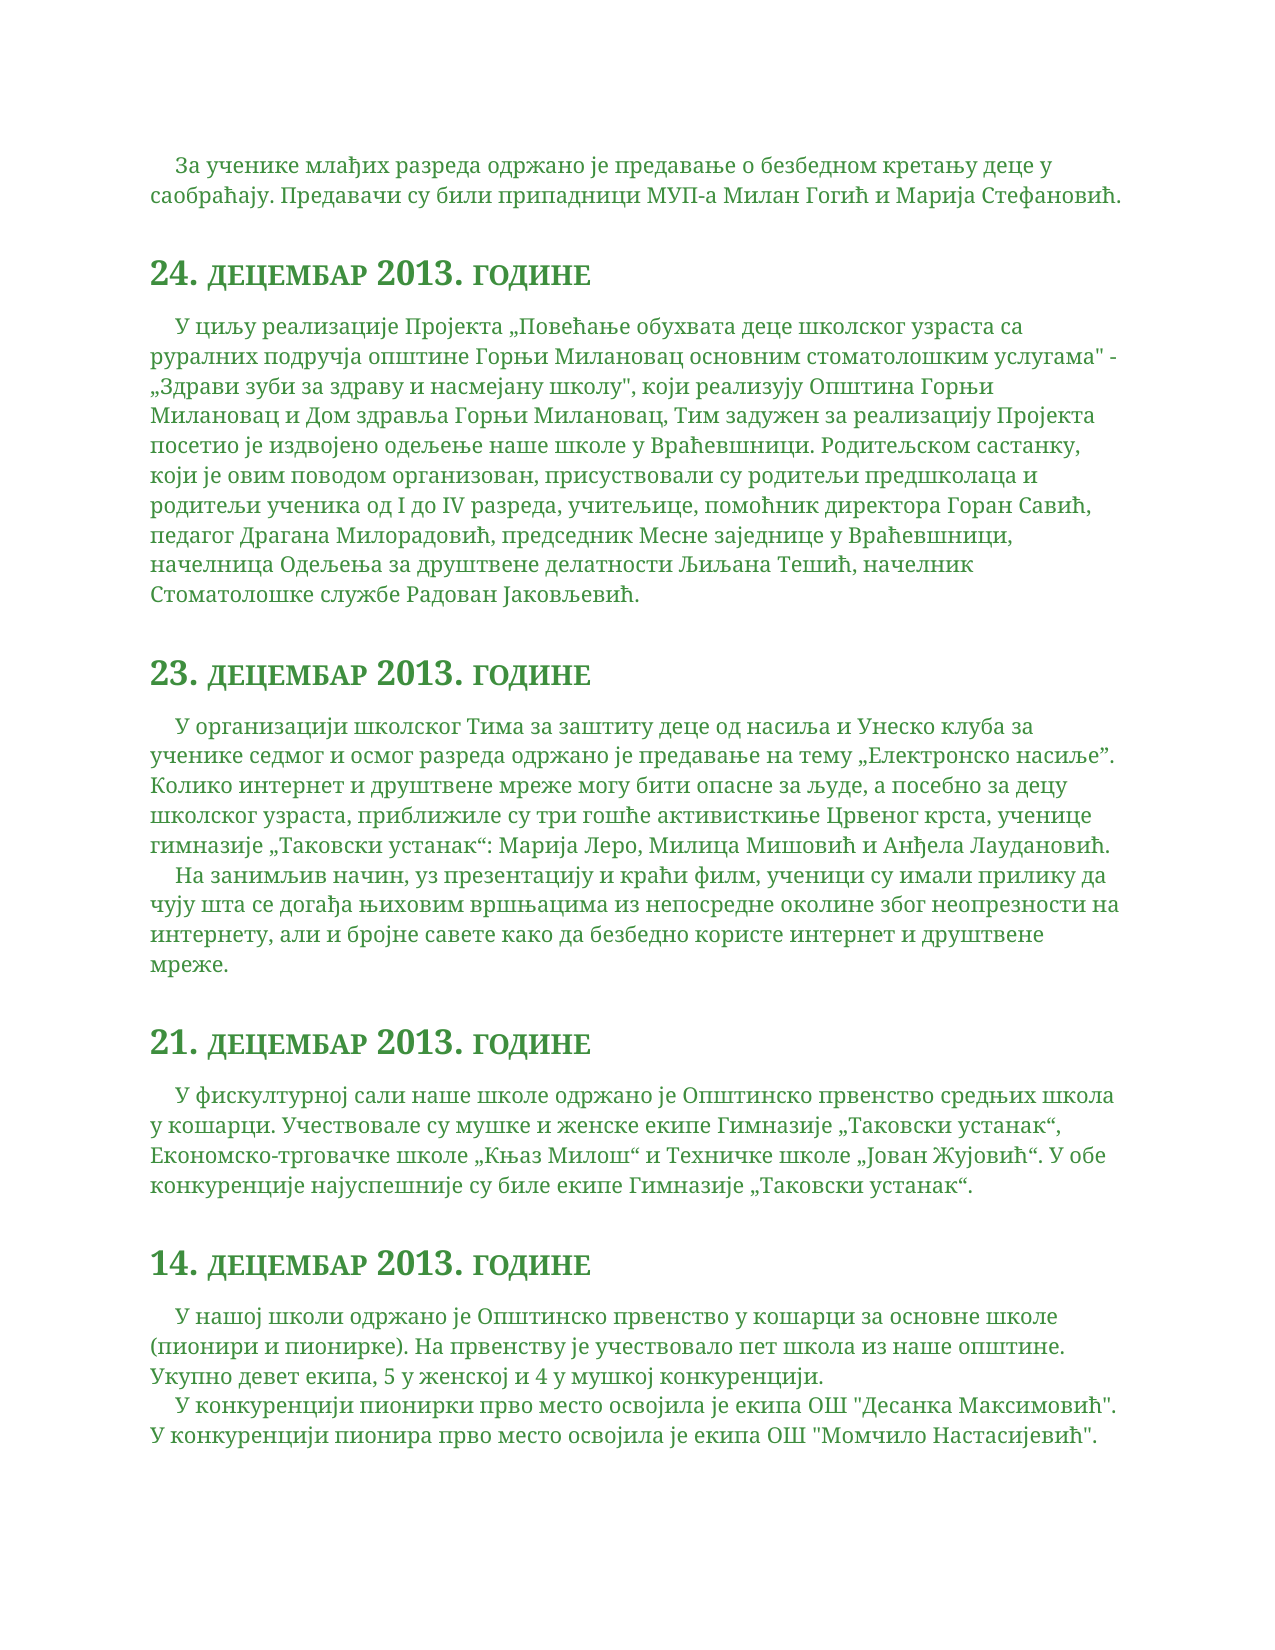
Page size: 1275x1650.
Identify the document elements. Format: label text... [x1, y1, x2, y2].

text У нашој школи одржано је Општинско првенство у кошарци за основне школе (пионири и пионирке). На првенству је учествовало пет школа из наше општине. Укупно девет екипа, 5 у женској и 4 у мушкој конкуренцији. [150, 1301, 1125, 1390]
text За ученике млађих разреда одржано је предавање о безбедном кретању деце у саобраћају. Предавачи су били припадници МУП-а Милан Гогић и Марија Стефановић. [150, 150, 1125, 209]
subtitle 14. децембар 2013. године [150, 1238, 1125, 1285]
subtitle 23. децембар 2013. године [150, 648, 1125, 695]
subtitle 24. децембар 2013. године [150, 249, 1125, 296]
text На занимљив начин, уз презентацију и краћи филм, ученици су имали прилику да чују шта се догађа њиховим вршњацима из непосредне околине због неопрезности на интернету, али и бројне савете како да безбедно користе интернет и друштвене мреже. [150, 859, 1125, 979]
subtitle 21. децембар 2013. године [150, 1018, 1125, 1065]
text У фискултурној сали наше школе одржано је Општинско првенство средњих школа у кошарци. Учествовале су мушке и женске екипе Гимназије „Таковски устанак“, Економско-трговачке школе „Књаз Милош“ и Техничке школе „Јован Жујовић“. У обе конкуренције најуспешније су биле екипе Гимназије „Таковски устанак“. [150, 1080, 1125, 1199]
text У организацији школског Тима за заштиту деце од насиља и Унеско клуба за ученике седмог и осмог разреда одржано је предавање на тему „Електронско насиље”. Колико интернет и друштвене мреже могу бити опасне за људе, а посебно за децу школског узраста, приближиле су три гошће активисткиње Црвеног крста, ученице гимназије „Таковски устанак“: Марија Леро, Милица Мишовић и Анђела Лаудановић. [150, 711, 1125, 859]
text У циљу реализације Пројекта „Повећање обухвата деце школског узраста са руралних подручја општине Горњи Милановац основним стоматолошким услугама" - „Здрави зуби за здраву и насмејану школу", који реализују Општина Горњи Милановац и Дом здравља Горњи Милановац, Тим задужен за реализацију Пројекта посетио је издвојено одељење наше школе у Враћевшници. Родитељском састанку, који је овим поводом организован, присуствовали су родитељи предшколаца и родитељи ученика од I до IV разреда, учитељице, помоћник директора Горан Савић, педагог Драгана Милорадовић, председник Месне заједнице у Враћевшници, начелница Одељења за друштвене делатности Љиљана Тешић, начелник Стоматолошке службе Радован Јаковљевић. [150, 311, 1125, 609]
text У конкуренцији пионирки прво место освојила је екипа ОШ "Десанка Максимовић". У конкуренцији пионира прво место освојила је екипа ОШ "Момчило Настасијевић". [150, 1390, 1125, 1450]
